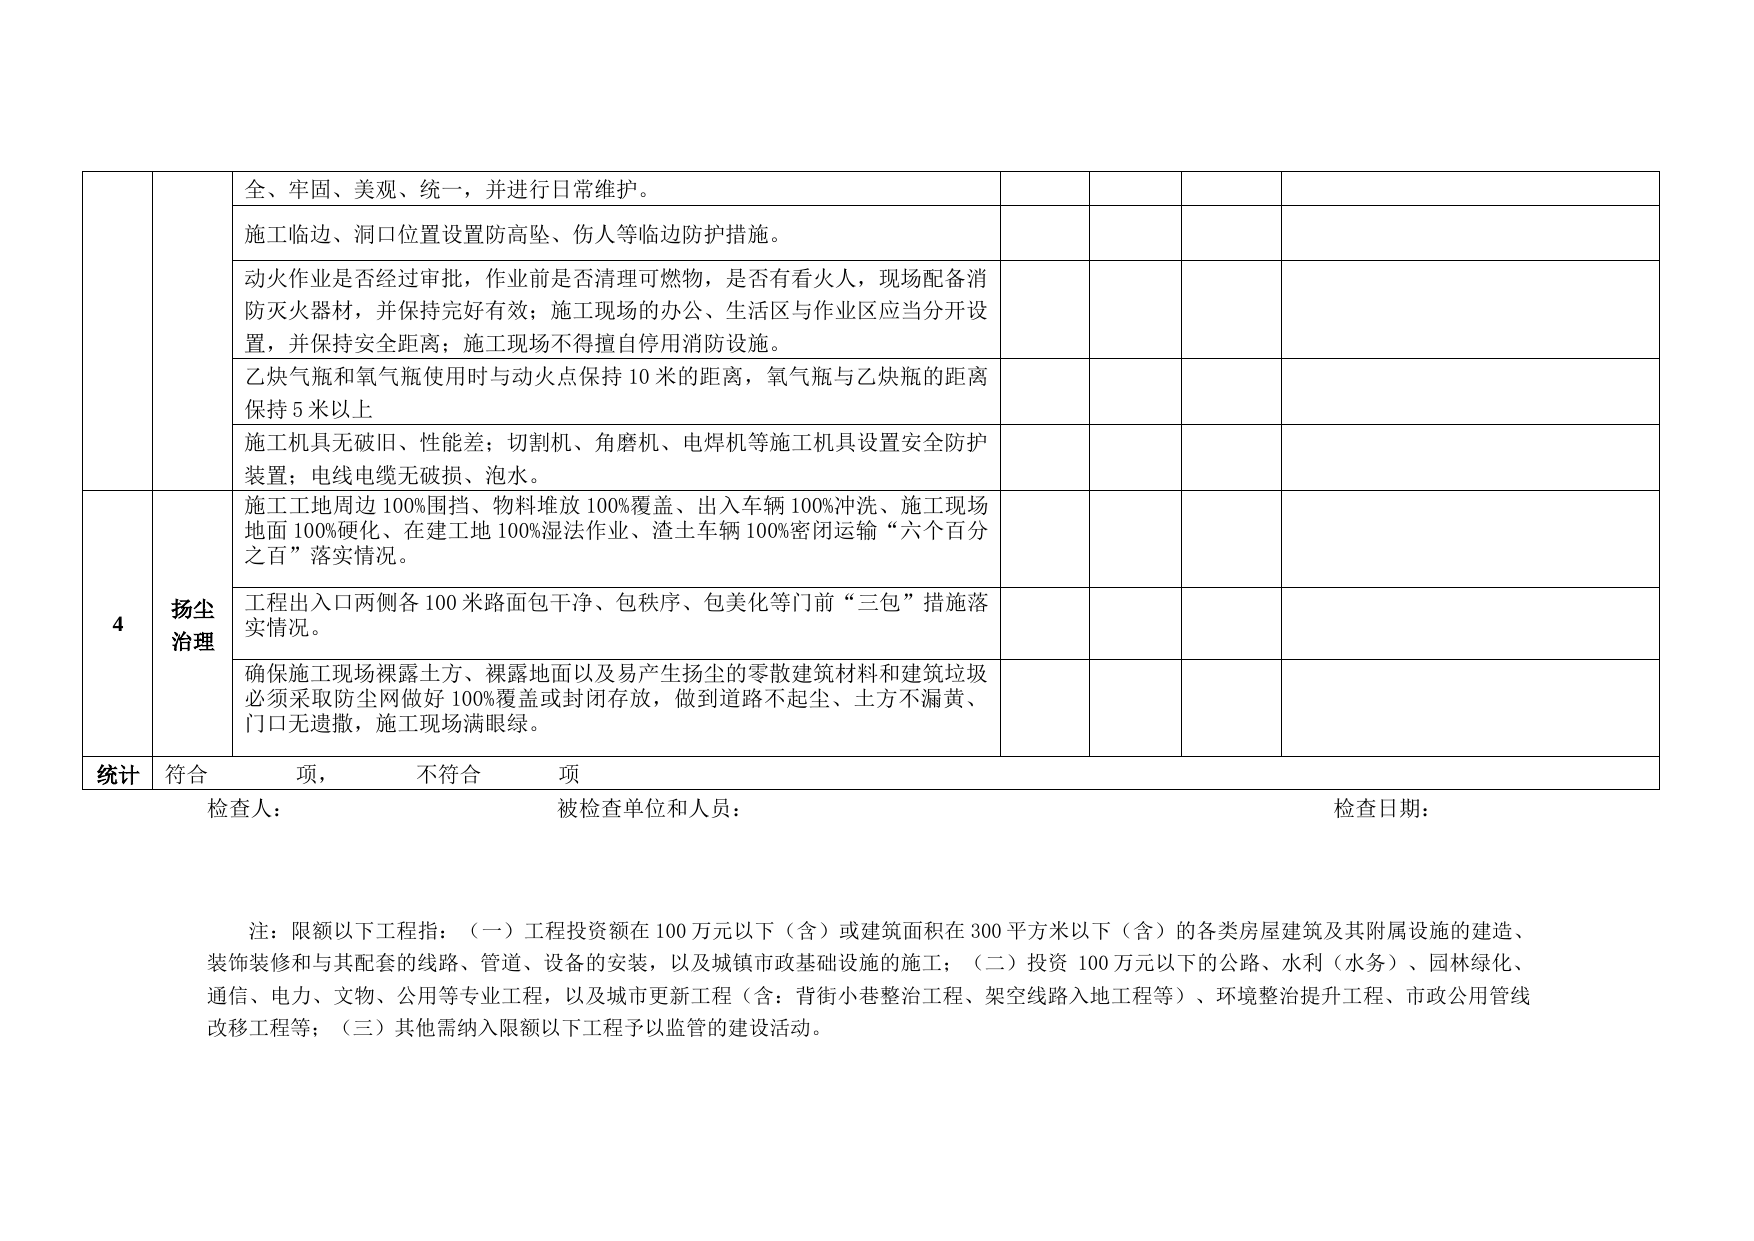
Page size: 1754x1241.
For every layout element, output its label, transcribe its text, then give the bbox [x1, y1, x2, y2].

table_cell [1090, 359, 1181, 424]
table_cell [1282, 660, 1659, 756]
table_cell 4 [83, 491, 152, 756]
table_cell [1182, 425, 1281, 490]
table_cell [233, 172, 1000, 204]
text 检查人： 被检查单位和人员： 检查日期： [207, 790, 1535, 823]
table_cell [1282, 261, 1659, 358]
table_cell [1001, 660, 1089, 756]
table_cell [1001, 359, 1089, 424]
table_cell [1282, 172, 1659, 204]
table_cell [1282, 425, 1659, 490]
table_cell 工程出入口两侧各100米路面包干净、包秩序、包美化等门前“三包”措施落实情况。 [233, 588, 1000, 659]
table_cell [1282, 206, 1659, 259]
table_cell [1282, 588, 1659, 659]
table_cell 动火作业是否经过审批，作业前是否清理可燃物，是否有看火人，现场配备消防灭火器材，并保持完好有效；施工现场的办公、生活区与作业区应当分开设置，并保持安全距离；施工现场不得擅自停用消防设施。 [233, 261, 1000, 358]
table_cell [1001, 588, 1089, 659]
table_cell [1090, 491, 1181, 587]
table_cell [1001, 425, 1089, 490]
table_cell [1182, 588, 1281, 659]
table_cell [1001, 491, 1089, 587]
table_cell [1182, 172, 1281, 204]
table_cell 施工机具无破旧、性能差；切割机、角磨机、电焊机等施工机具设置安全防护装置；电线电缆无破损、泡水。 [233, 425, 1000, 490]
table_cell [1090, 206, 1181, 259]
table_cell [1182, 660, 1281, 756]
table_cell [1090, 425, 1181, 490]
table_cell [1090, 261, 1181, 358]
table_cell [1182, 261, 1281, 358]
table_cell 乙炔气瓶和氧气瓶使用时与动火点保持10米的距离，氧气瓶与乙炔瓶的距离保持5米以上 [233, 359, 1000, 424]
table_cell [1001, 206, 1089, 259]
table_cell [1182, 359, 1281, 424]
table_cell [1001, 172, 1089, 204]
table_cell 确保施工现场裸露土方、裸露地面以及易产生扬尘的零散建筑材料和建筑垃圾必须采取防尘网做好100%覆盖或封闭存放，做到道路不起尘、土方不漏黄、门口无遗撒，施工现场满眼绿。 [233, 660, 1000, 756]
table_cell [1090, 660, 1181, 756]
table_cell [1090, 172, 1181, 204]
text 注：限额以下工程指：（一）工程投资额在100万元以下（含）或建筑面积在300平方米以下（含）的各类房屋建筑及其附属设施的建造、装饰装修和与其配套的线路、管道、设备的安装，以及城镇市政基础设施的施工；（二）投资100万元以下的公路、水利（水务）、园林绿化、通信、电力、文物、公用等专业工程，以及城市更新工程（含：背街小巷整治工程、架空线路入地工程等）、环境整治提升工程、市政公用管线改移工程等；（三）其他需纳入限额以下工程予以监管的建设活动。 [207, 913, 1535, 1043]
table_cell [1182, 491, 1281, 587]
table_cell [1090, 588, 1181, 659]
table_cell 统计 [83, 757, 152, 789]
table_cell 施工临边、洞口位置设置防高坠、伤人等临边防护措施。 [233, 206, 1000, 259]
table_cell [1182, 206, 1281, 259]
table_cell [1282, 491, 1659, 587]
table_cell [1001, 261, 1089, 358]
table_cell 扬尘治理 [153, 491, 232, 756]
table_cell 符合 项， 不符合 项 [153, 757, 1659, 789]
table_cell [1282, 359, 1659, 424]
table_cell 施工工地周边100%围挡、物料堆放100%覆盖、出入车辆100%冲洗、施工现场地面100%硬化、在建工地100%湿法作业、渣土车辆100%密闭运输“六个百分之百”落实情况。 [233, 491, 1000, 587]
